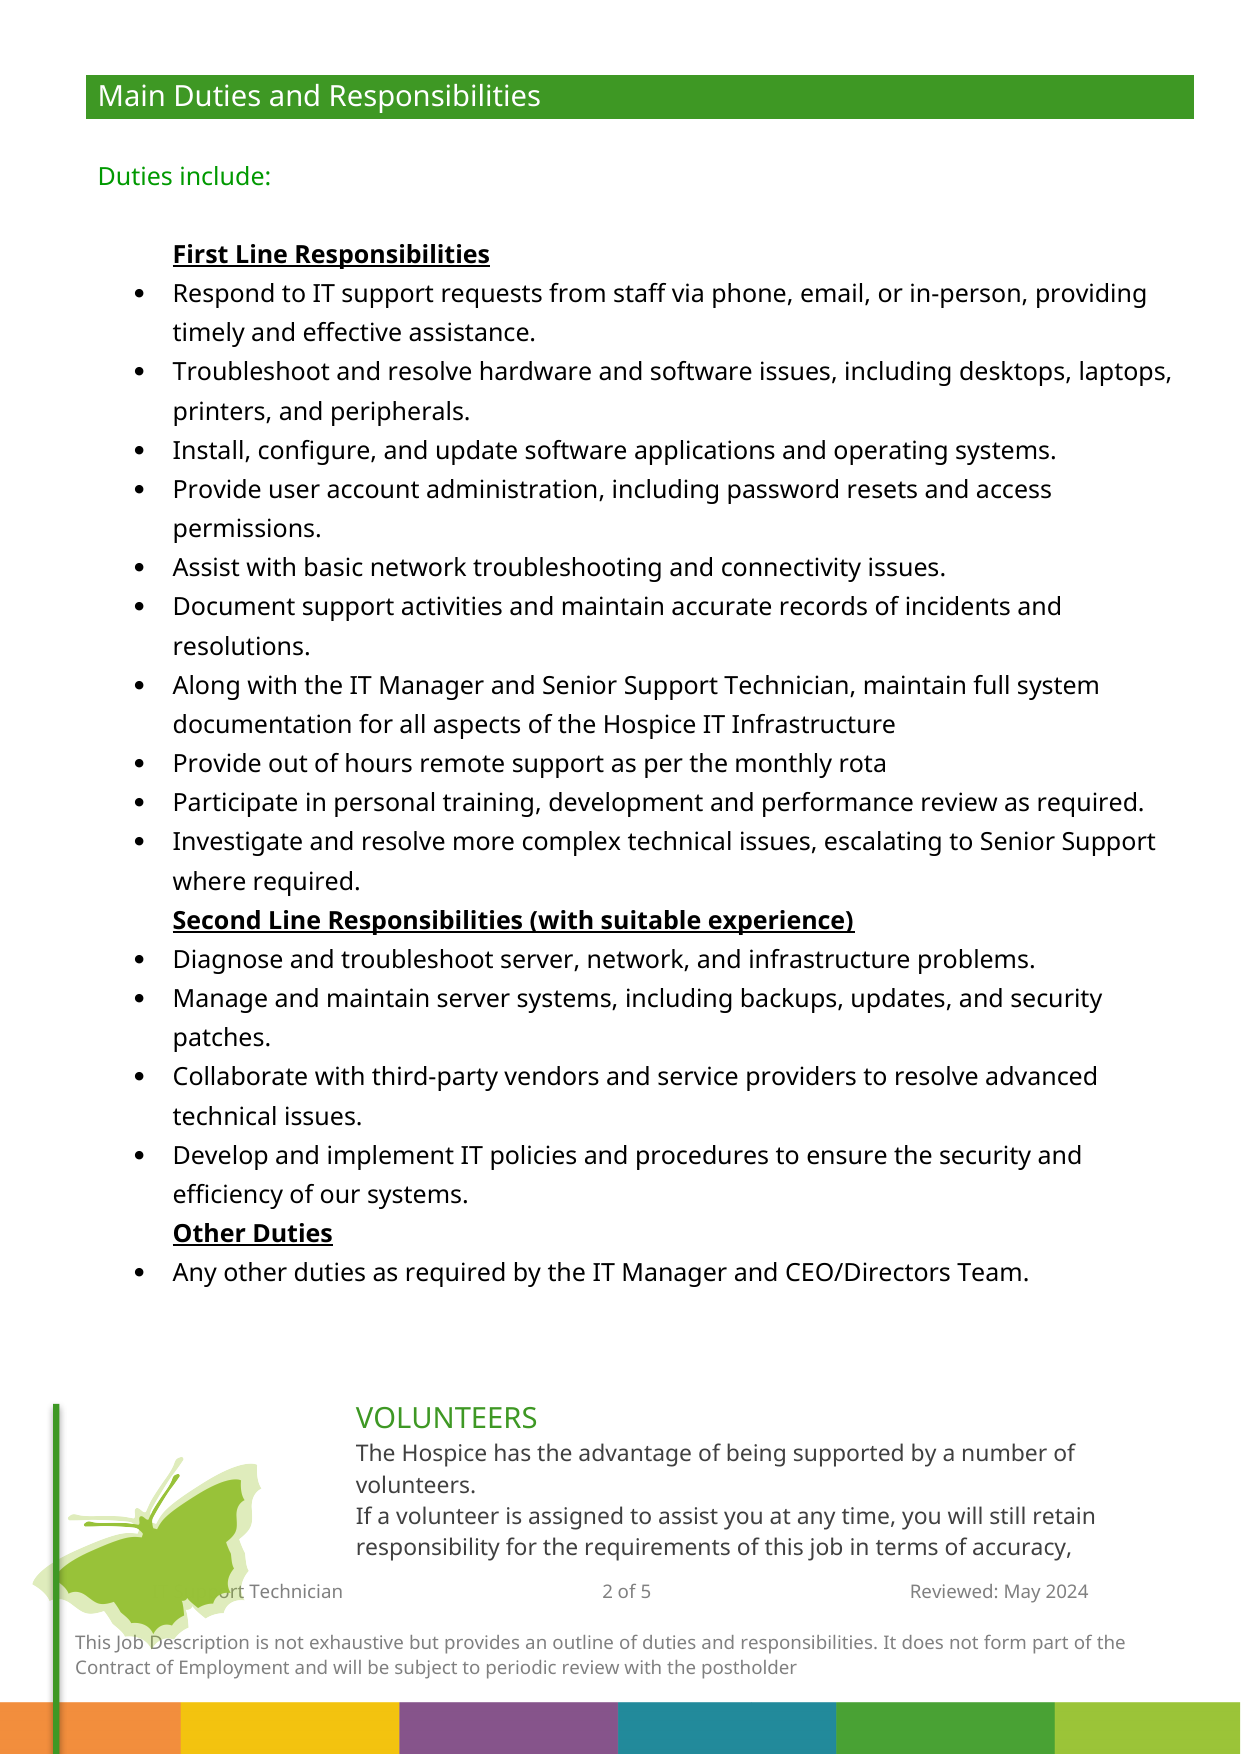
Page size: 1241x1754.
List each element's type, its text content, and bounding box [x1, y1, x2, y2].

table_header Main Duties and Responsibilities [86, 75, 1194, 119]
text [356, 1500, 1165, 1562]
picture [60, 1702, 1241, 1754]
table_cell Duties include: First Line Responsibilities Respond to IT support requests from staff via phone, email, or in-person, providing timely and effective assistance. Troubleshoot and resolve hardware and software issues, including desktops, laptops, printers, and peripherals. Install, configure, and update software applications and operating systems. Provide user account administration, including password resets and access permissions. Assist with basic network troubleshooting and connectivity issues. Document support activities and maintain accurate records of incidents and resolutions. Along with the IT Manager and Senior Support Technician, maintain full system documentation for all aspects of the Hospice IT Infrastructure Provide out of hours remote support as per the monthly rota Participate in personal training, development and performance review as required. Investigate and resolve more complex technical issues, escalating to Senior Support where required. Second Line Responsibilities (with suitable experience) Diagnose and troubleshoot server, network, and infrastructure problems. Manage and maintain server systems, including backups, updates, and security patches. Collaborate with third-party vendors and service providers to resolve advanced technical issues. Develop and implement IT policies and procedures to ensure the security and efficiency of our systems. Other Duties Any other duties as required by the IT Manager and CEO/Directors Team. [86, 119, 1194, 1398]
text The Hospice has the advantage of being supported by a number of volunteers. [356, 1437, 1165, 1500]
subtitle VOLUNTEERS [356, 1398, 1165, 1437]
picture [0, 1702, 53, 1754]
